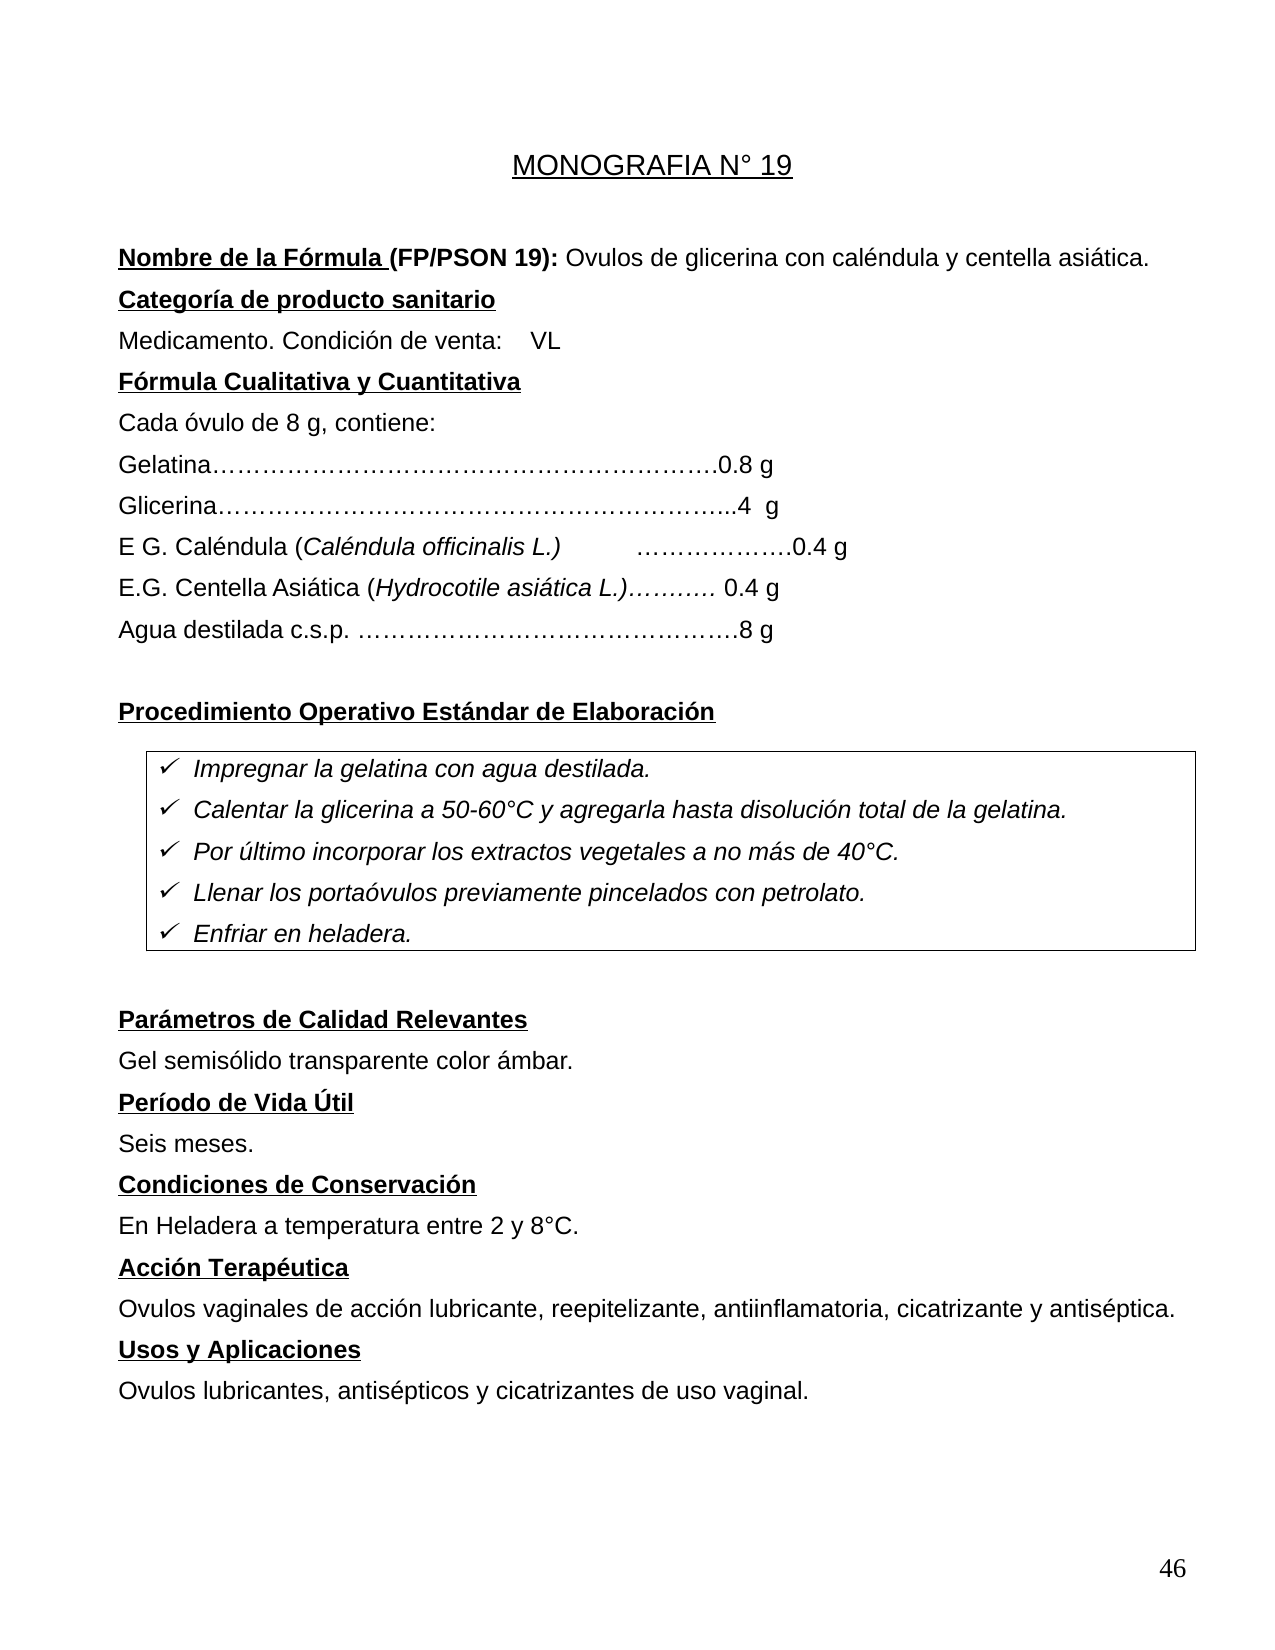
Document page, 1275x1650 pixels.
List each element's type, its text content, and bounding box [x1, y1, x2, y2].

text Fórmula Cualitativa y Cuantitativa [118, 367, 1186, 396]
text Gel semisólido transparente color ámbar. [118, 1046, 1186, 1075]
text Ovulos vaginales de acción lubricante, reepitelizante, antiinflamatoria, cicatrizante y antiséptica. [118, 1294, 1186, 1323]
text E G. Caléndula (Caléndula officinalis L.) ……………….0.4 g [118, 532, 1186, 561]
text MONOGRAFIA N° 19 [118, 148, 1186, 181]
text Categoría de producto sanitario [118, 284, 1186, 313]
list Calentar la glicerina a 50-60°C y agregarla hasta disolución total de la gelatina. [147, 792, 1195, 824]
text Acción Terapéutica [118, 1253, 1186, 1281]
text Seis meses. [118, 1129, 1186, 1158]
text Período de Vida Útil [118, 1088, 1186, 1116]
text Procedimiento Operativo Estándar de Elaboración [118, 697, 1186, 726]
text Agua destilada c.s.p. ……………………………………….8 g [118, 614, 1186, 643]
text Condiciones de Conservación [118, 1170, 1186, 1199]
text Glicerina……………………………………………………...4 g [118, 491, 1186, 519]
text Usos y Aplicaciones [118, 1335, 1186, 1364]
text Cada óvulo de 8 g, contiene: [118, 408, 1186, 437]
list Llenar los portaóvulos previamente pincelados con petrolato. [147, 875, 1195, 907]
text Medicamento. Condición de venta: VL [118, 326, 1186, 354]
list Impregnar la gelatina con agua destilada. [147, 752, 1195, 783]
text Ovulos lubricantes, antisépticos y cicatrizantes de uso vaginal. [118, 1376, 1186, 1405]
text Nombre de la Fórmula (FP/PSON 19): Ovulos de glicerina con caléndula y centella asiática. [118, 243, 1186, 272]
text En Heladera a temperatura entre 2 y 8°C. [118, 1211, 1186, 1240]
text Parámetros de Calidad Relevantes [118, 1005, 1186, 1034]
text Gelatina…………………………………………………….0.8 g [118, 449, 1186, 478]
text E.G. Centella Asiática (Hydrocotile asiática L.)…….…. 0.4 g [118, 573, 1186, 602]
list Por último incorporar los extractos vegetales a no más de 40°C. [147, 833, 1195, 866]
list Enfriar en heladera. [147, 916, 1195, 950]
